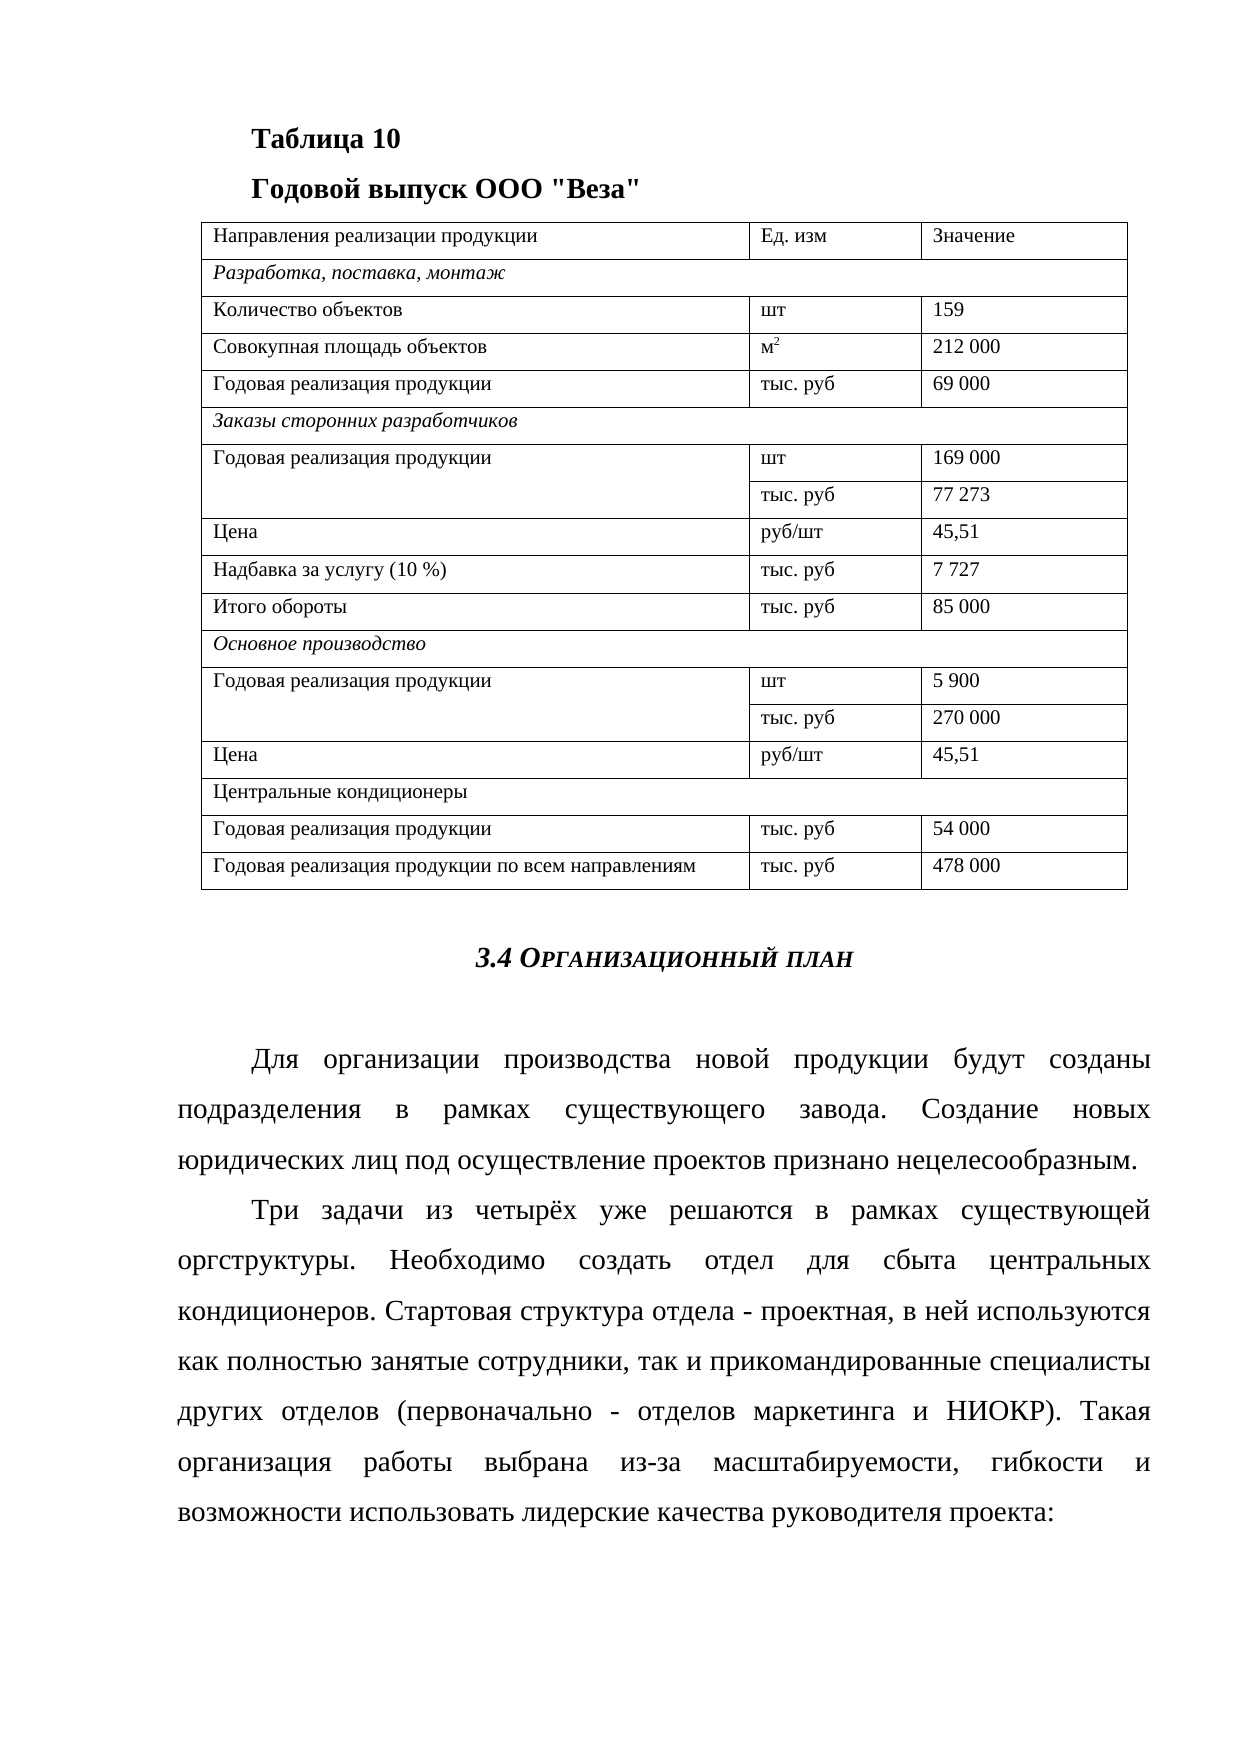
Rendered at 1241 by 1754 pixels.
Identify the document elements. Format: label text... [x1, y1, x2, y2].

table_cell шт [750, 297, 921, 333]
table_cell 45,51 [922, 742, 1127, 778]
table_cell 478 000 [922, 853, 1127, 889]
text Годовой выпуск ООО "Веза" [177, 171, 1152, 205]
text Три задачи из четырёх уже решаются в рамках существующей оргструктуры. Необходимо создать отдел для сбыта центральных кондиционеров. Стартовая структура отдела - проектная, в ней используются как полностью занятые сотрудники, так и прикомандированные специалисты других отделов (первоначально - отделов маркетинга и НИОКР). Такая организация работы выбрана из-за масштабируемости, гибкости и возможности использовать лидерские качества руководителя проекта: [177, 1192, 1152, 1527]
subtitle 3.4 Организационный план [177, 941, 1152, 974]
table_cell тыс. руб [750, 816, 921, 852]
table_cell Итого обороты [202, 594, 749, 629]
table_cell Совокупная площадь объектов [202, 334, 749, 370]
table_cell 169 000 [922, 445, 1127, 481]
table_cell Количество объектов [202, 297, 749, 333]
table_cell тыс. руб [750, 705, 921, 741]
table_header Ед. изм [750, 223, 921, 259]
table_cell шт [750, 668, 921, 704]
table_cell Цена [202, 519, 749, 555]
table_cell 7 727 [922, 556, 1127, 592]
table_cell м2 [750, 334, 921, 370]
table_cell Годовая реализация продукции [202, 445, 749, 518]
table_header Направления реализации продукции [202, 223, 749, 259]
table_cell 77 273 [922, 482, 1127, 518]
table_cell Разработка, поставка, монтаж [202, 260, 1127, 296]
table_cell тыс. руб [750, 853, 921, 889]
table_cell 212 000 [922, 334, 1127, 370]
table_cell Годовая реализация продукции [202, 816, 749, 852]
table_cell шт [750, 445, 921, 481]
table_cell 270 000 [922, 705, 1127, 741]
text Для организации производства новой продукции будут созданы подразделения в рамках существующего завода. Создание новых юридических лиц под осуществление проектов признано нецелесообразным. [177, 1041, 1152, 1175]
table_cell Годовая реализация продукции [202, 371, 749, 407]
table_cell 159 [922, 297, 1127, 333]
table_cell тыс. руб [750, 482, 921, 518]
table_header Значение [922, 223, 1127, 259]
table_cell руб/шт [750, 742, 921, 778]
table_cell Годовая реализация продукции [202, 668, 749, 741]
table_cell Центральные кондиционеры [202, 779, 1127, 815]
table_cell Заказы сторонних разработчиков [202, 408, 1127, 444]
table_cell 45,51 [922, 519, 1127, 555]
table_cell 5 900 [922, 668, 1127, 704]
table_cell тыс. руб [750, 371, 921, 407]
table_cell 85 000 [922, 594, 1127, 629]
table_cell 54 000 [922, 816, 1127, 852]
table_cell руб/шт [750, 519, 921, 555]
table_cell тыс. руб [750, 556, 921, 592]
table_cell Основное производство [202, 631, 1127, 667]
text Таблица 10 [177, 121, 1152, 154]
table_cell Годовая реализация продукции по всем направлениям [202, 853, 749, 889]
table_cell Надбавка за услугу (10 %) [202, 556, 749, 592]
table_cell тыс. руб [750, 594, 921, 629]
table_cell Цена [202, 742, 749, 778]
table_cell 69 000 [922, 371, 1127, 407]
